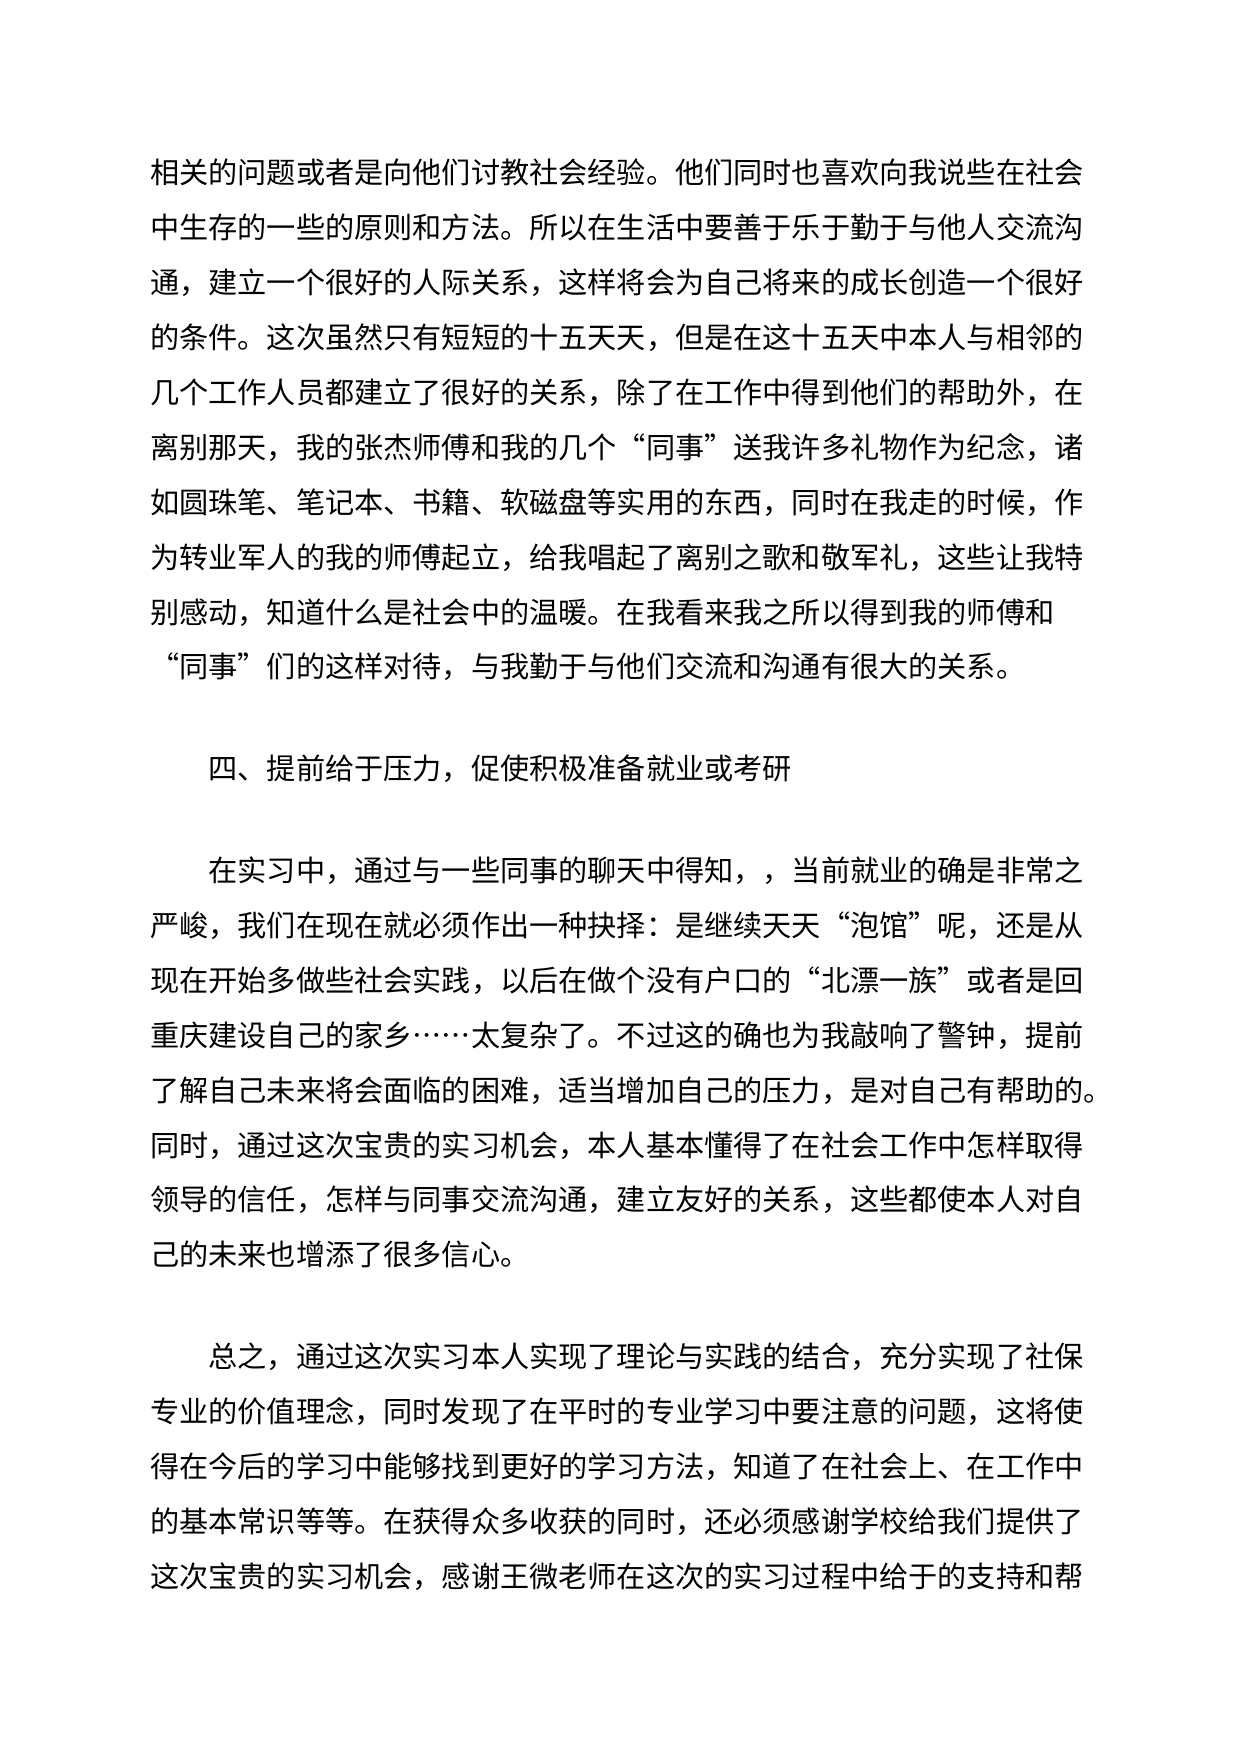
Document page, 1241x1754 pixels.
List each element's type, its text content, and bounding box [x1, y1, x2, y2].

text 在实习中，通过与一些同事的聊天中得知，，当前就业的确是非常之严峻，我们在现在就必须作出一种抉择：是继续天天“泡馆”呢，还是从现在开始多做些社会实践，以后在做个没有户口的“北漂一族”或者是回重庆建设自己的家乡……太复杂了。不过这的确也为我敲响了警钟，提前了解自己未来将会面临的困难，适当增加自己的压力，是对自己有帮助的。同时，通过这次宝贵的实习机会，本人基本懂得了在社会工作中怎样取得领导的信任，怎样与同事交流沟通，建立友好的关系，这些都使本人对自己的未来也增添了很多信心。 [150, 848, 1090, 1274]
text 四、提前给于压力，促使积极准备就业或考研 [150, 746, 1090, 788]
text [150, 1334, 1090, 1596]
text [150, 150, 1090, 686]
